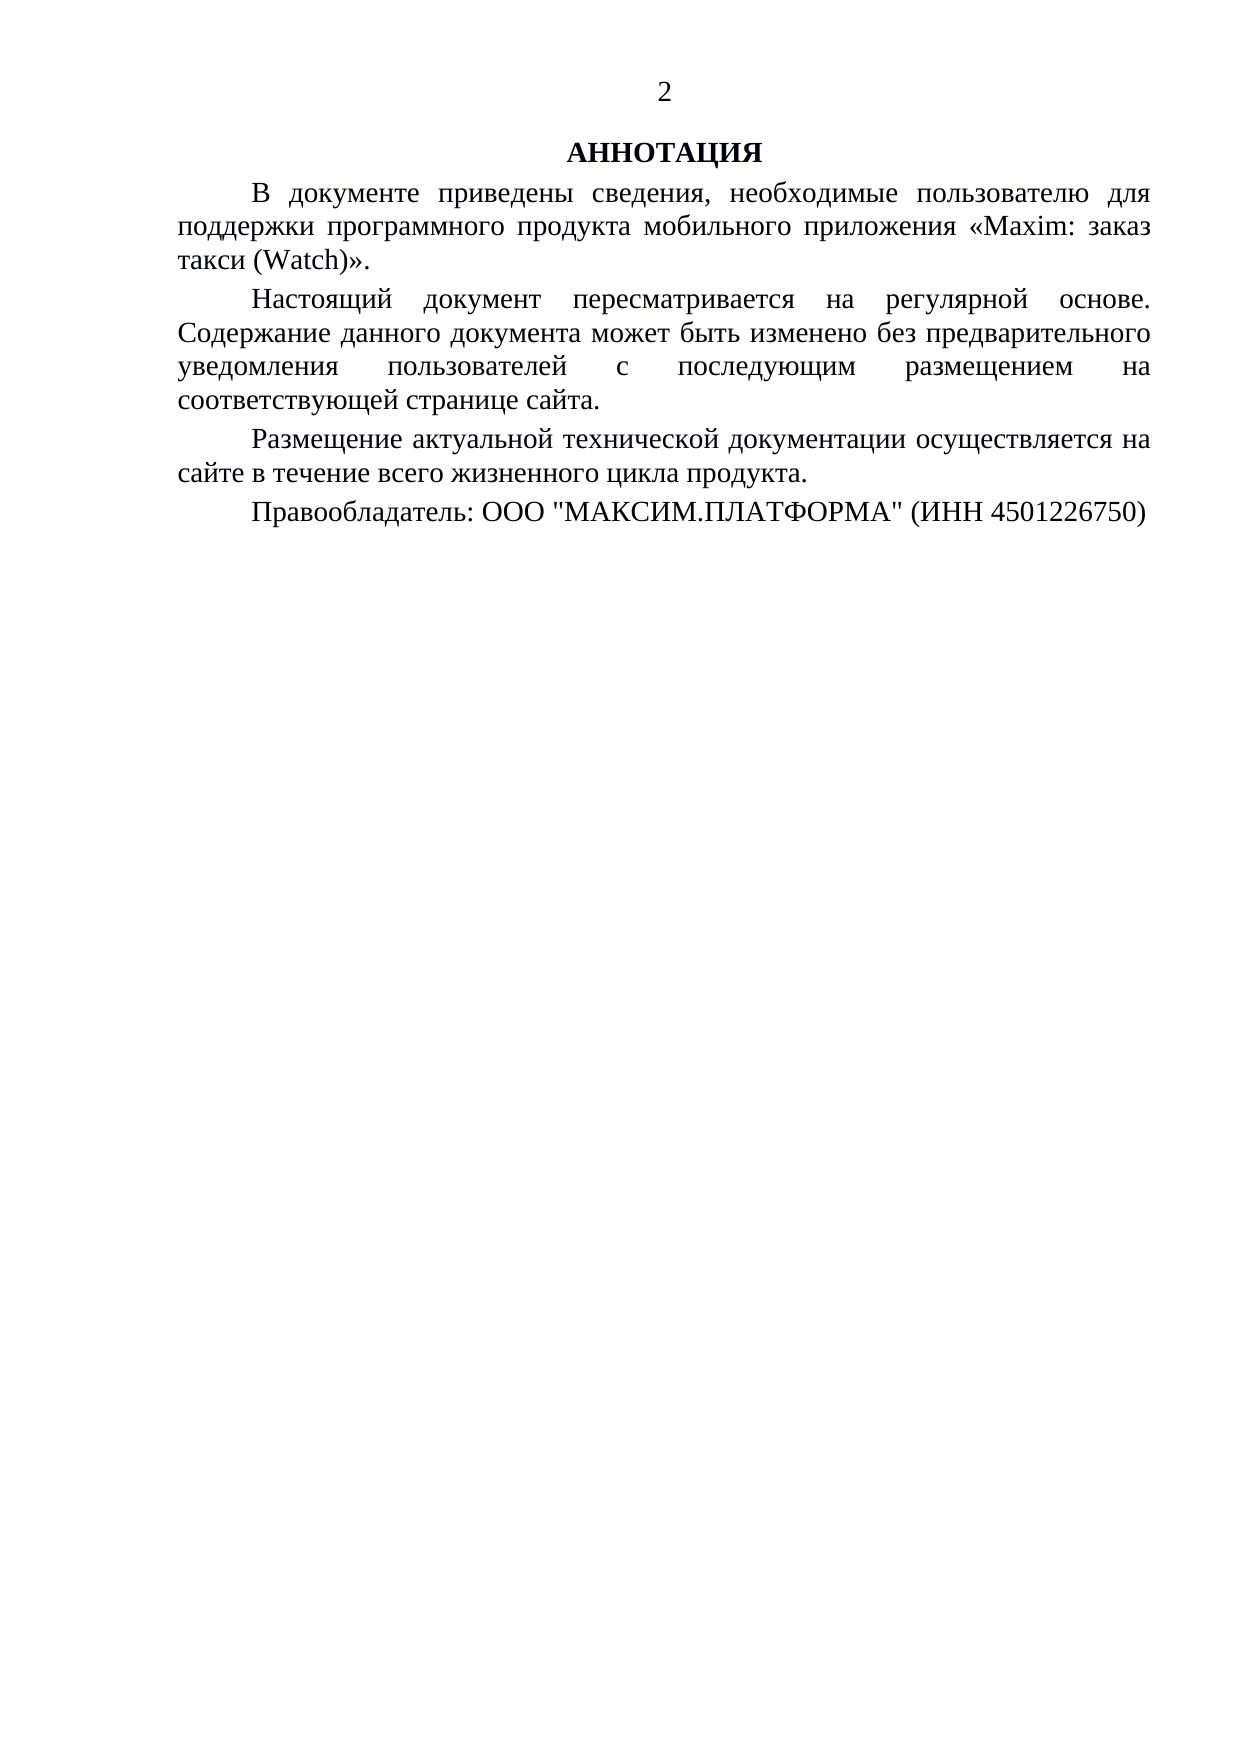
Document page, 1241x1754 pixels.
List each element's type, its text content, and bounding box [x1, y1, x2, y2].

text Размещение актуальной технической документации осуществляется на сайте в течение всего жизненного цикла продукта. [177, 421, 1152, 488]
text Настоящий документ пересматривается на регулярной основе. Содержание данного документа может быть изменено без предварительного уведомления пользователей с последующим размещением на соответствующей странице сайта. [177, 281, 1152, 416]
text АННОТАЦИЯ [177, 135, 1152, 169]
text Правообладатель: ООО "МАКСИМ.ПЛАТФОРМА" (ИНН 4501226750) [177, 494, 1152, 528]
text В документе приведены сведения, необходимые пользователю для поддержки программного продукта мобильного приложения «Maxim: заказ такси (Watch)». [177, 175, 1152, 275]
